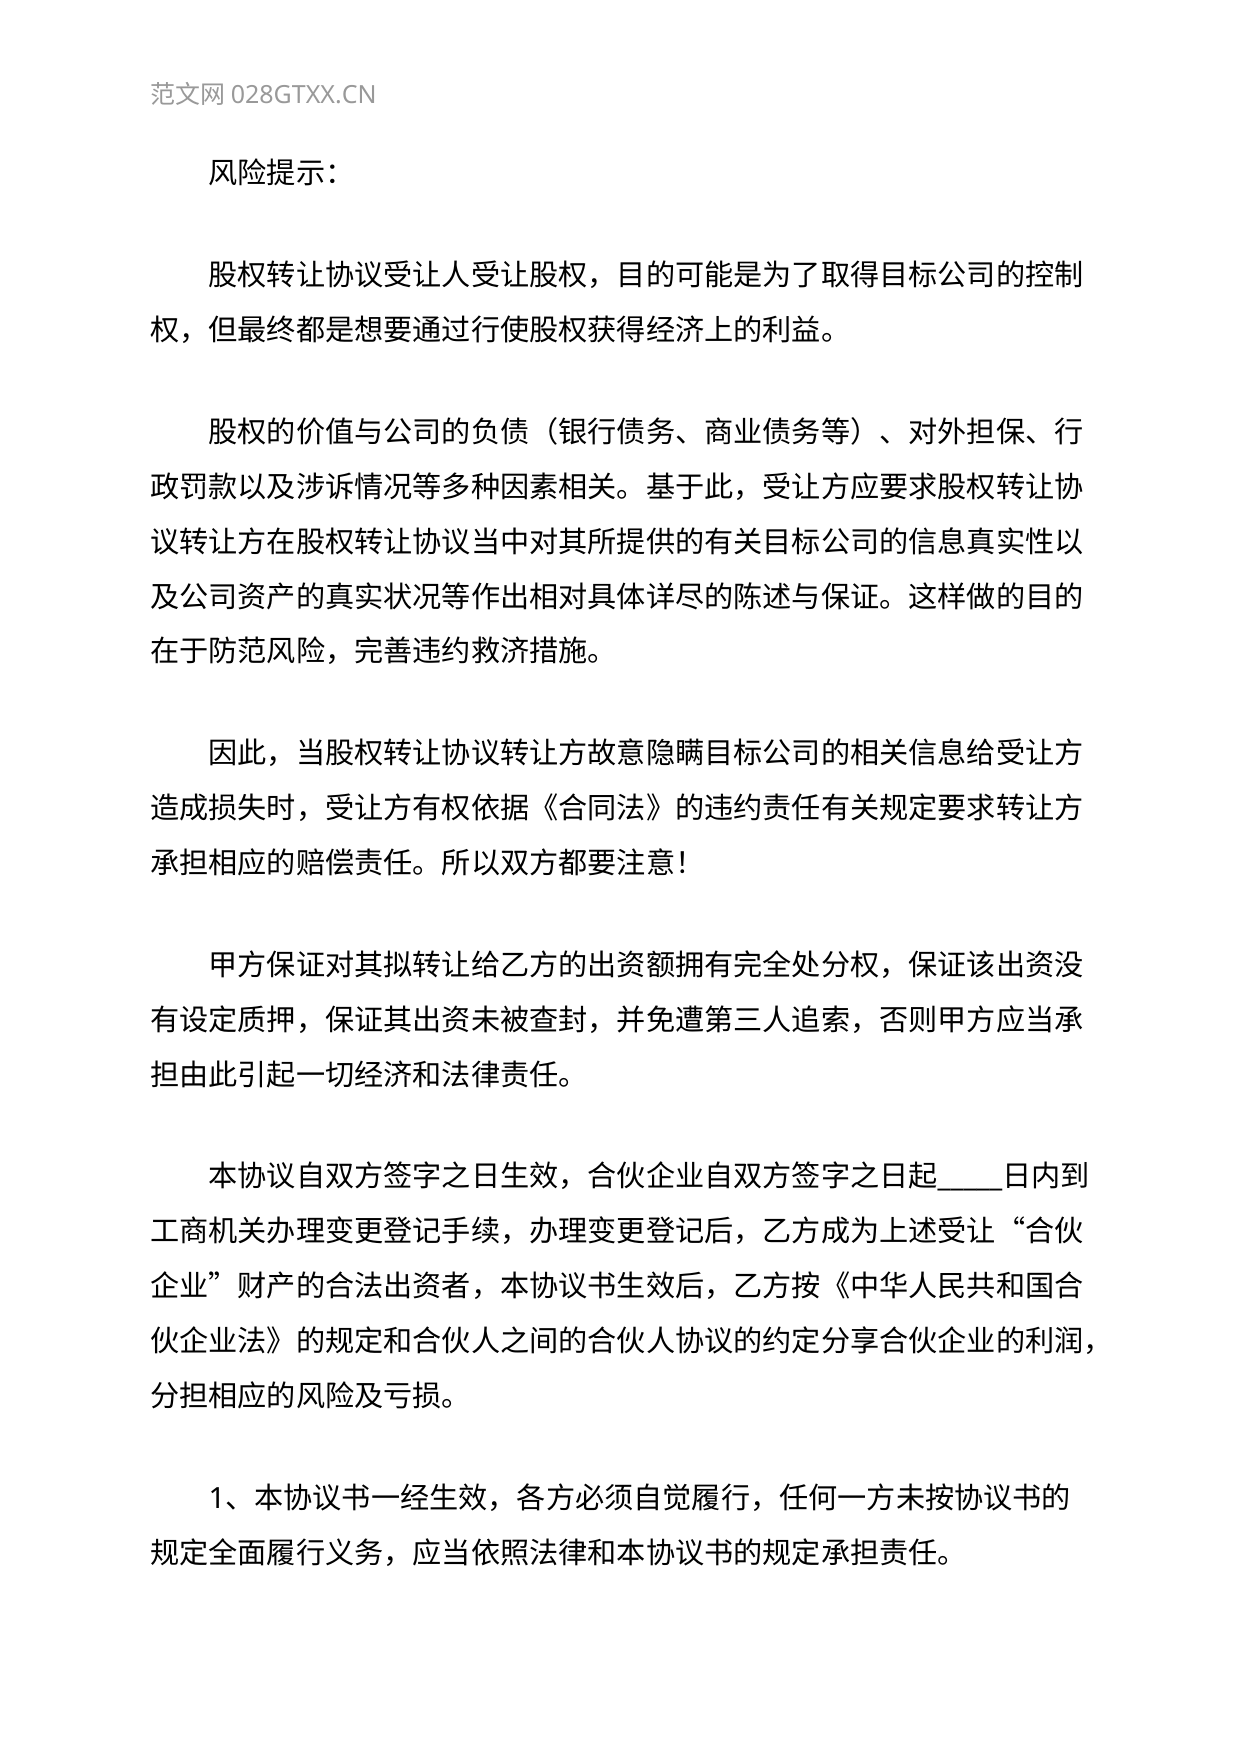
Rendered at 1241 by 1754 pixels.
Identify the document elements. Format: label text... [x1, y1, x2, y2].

text 本协议自双方签字之日生效，合伙企业自双方签字之日起_____日内到工商机关办理变更登记手续，办理变更登记后，乙方成为上述受让“合伙企业”财产的合法出资者，本协议书生效后，乙方按《中华人民共和国合伙企业法》的规定和合伙人之间的合伙人协议的约定分享合伙企业的利润，分担相应的风险及亏损。 [150, 1153, 1090, 1415]
text 股权的价值与公司的负债（银行债务、商业债务等）、对外担保、行政罚款以及涉诉情况等多种因素相关。基于此，受让方应要求股权转让协议转让方在股权转让协议当中对其所提供的有关目标公司的信息真实性以及公司资产的真实状况等作出相对具体详尽的陈述与保证。这样做的目的在于防范风险，完善违约救济措施。 [150, 408, 1090, 670]
text 甲方保证对其拟转让给乙方的出资额拥有完全处分权，保证该出资没有设定质押，保证其出资未被查封，并免遭第三人追索，否则甲方应当承担由此引起一切经济和法律责任。 [150, 941, 1090, 1093]
text 1、本协议书一经生效，各方必须自觉履行，任何一方未按协议书的规定全面履行义务，应当依照法律和本协议书的规定承担责任。 [150, 1474, 1090, 1572]
text 风险提示： [150, 150, 1090, 192]
text 因此，当股权转让协议转让方故意隐瞒目标公司的相关信息给受让方造成损失时，受让方有权依据《合同法》的违约责任有关规定要求转让方承担相应的赔偿责任。所以双方都要注意！ [150, 730, 1090, 882]
text 股权转让协议受让人受让股权，目的可能是为了取得目标公司的控制权，但最终都是想要通过行使股权获得经济上的利益。 [150, 252, 1090, 349]
